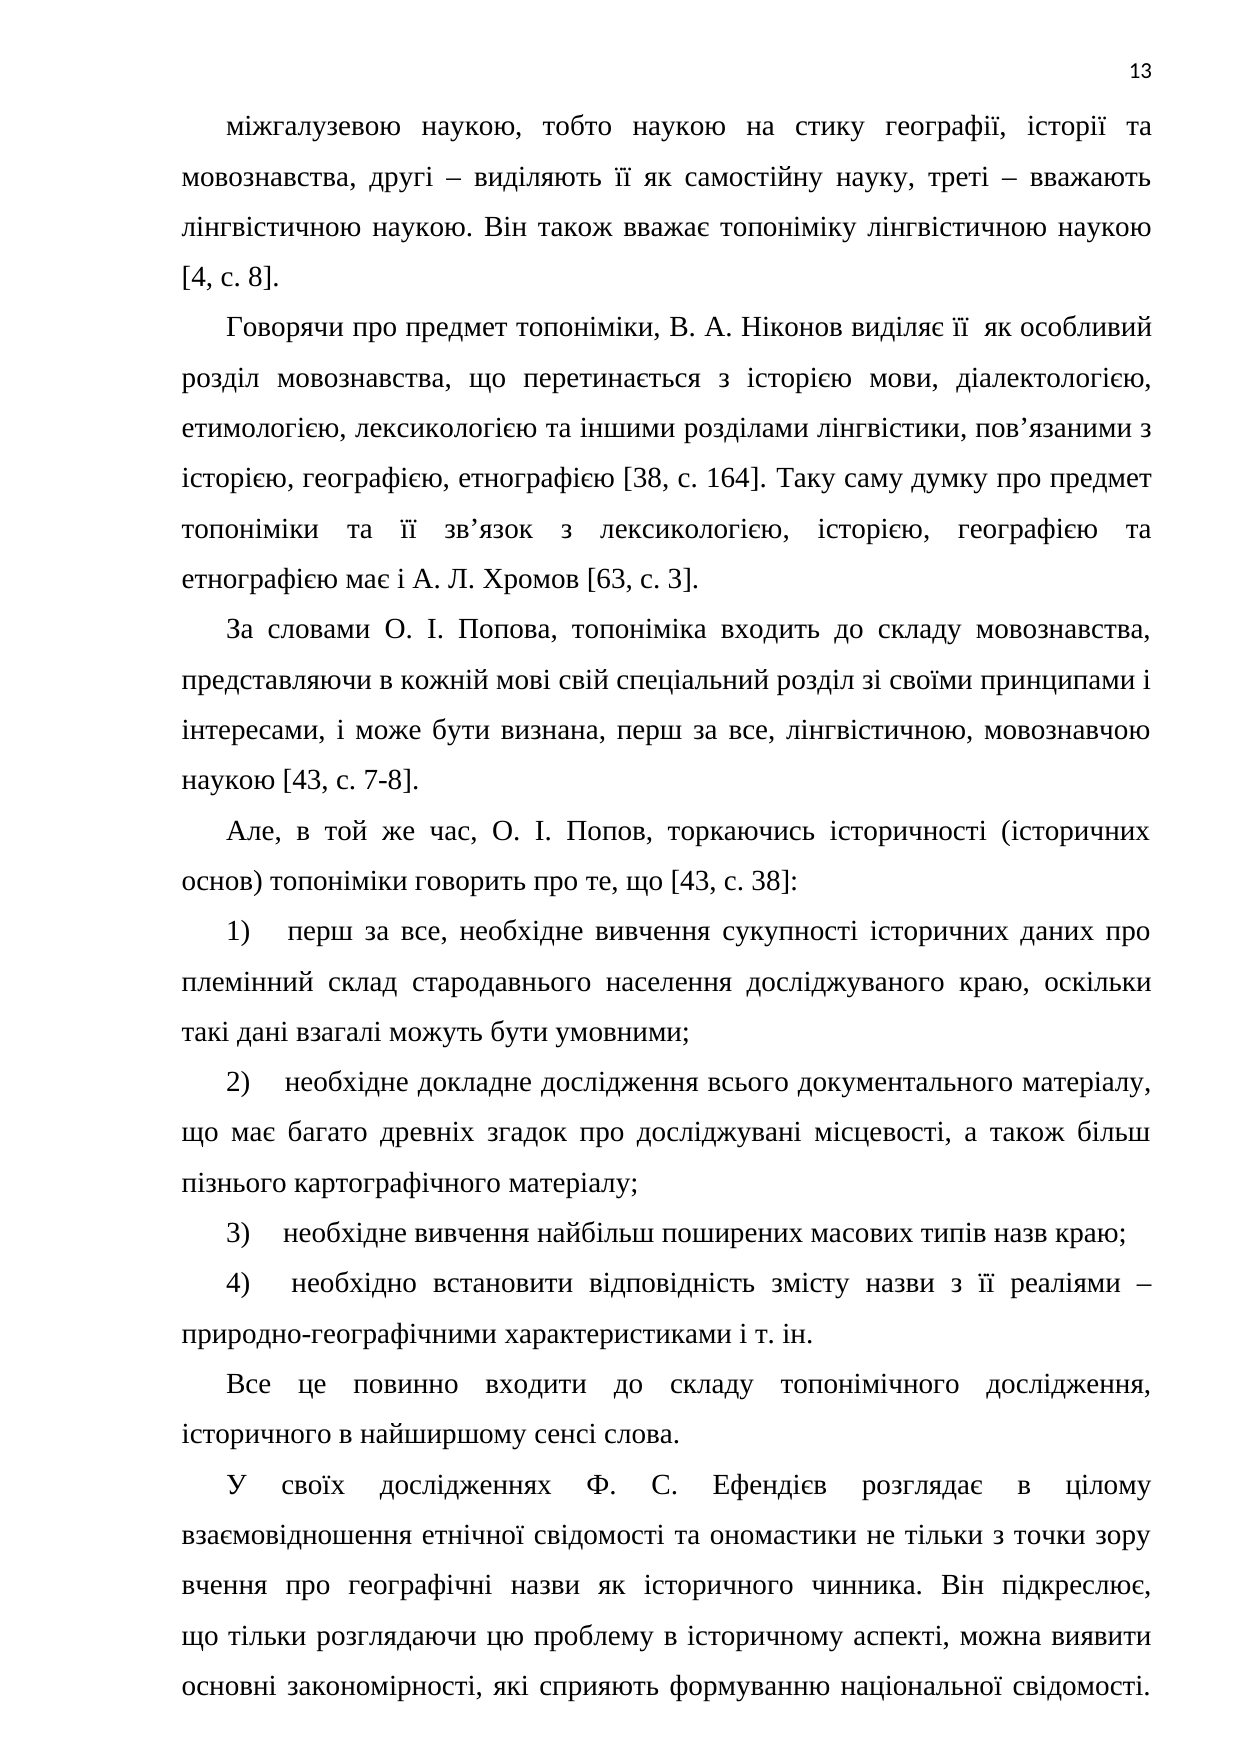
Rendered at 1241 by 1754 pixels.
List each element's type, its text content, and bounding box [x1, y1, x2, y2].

text Говорячи про предмет топоніміки, В. А. Ніконов виділяє її як особливий розділ мовознавства, що перетинається з історією мови, діалектологією, етимологією, лексикологією та іншими розділами лінгвістики, пов’язаними з історією, географією, етнографією [38, c. 164]. Таку саму думку про предмет топоніміки та її зв’язок з лексикологією, історією, географією та етнографією має і А. Л. Хромов [63, c. 3]. [181, 309, 1152, 595]
text Все це повинно входити до складу топонімічного дослідження, історичного в найширшому сенсі слова. [181, 1366, 1152, 1450]
list необхідно встановити відповідність змісту назви з її реаліями – природно-географічними характеристиками і т. ін. [181, 1266, 1152, 1349]
list необхідне докладне дослідження всього документального матеріалу, що має багато древніх згадок про досліджувані місцевості, а також більш пізнього картографічного матеріалу; [181, 1064, 1152, 1198]
text За словами О. І. Попова, топоніміка входить до складу мовознавства, представляючи в кожній мові свій спеціальний розділ зі своїми принципами і інтересами, і може бути визнана, перш за все, лінгвістичною, мовознавчою наукою [43, с. 7-8]. [181, 611, 1152, 796]
text Але, в той же час, О. І. Попов, торкаючись історичності (історичних основ) топоніміки говорить про те, що [43, c. 38]: [181, 813, 1151, 897]
text міжгалузевою наукою, тобто наукою на стику географії, історії та мовознавства, другі – виділяють її як самостійну науку, треті – вважають лінгвістичною наукою. Він також вважає топоніміку лінгвістичною наукою [4, с. 8]. [181, 108, 1152, 293]
list необхідне вивчення найбільш поширених масових типів назв краю; [181, 1215, 1192, 1249]
list перш за все, необхідне вивчення сукупності історичних даних про племінний склад стародавнього населення досліджуваного краю, оскільки такі дані взагалі можуть бути умовними; [181, 913, 1152, 1047]
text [181, 1467, 1152, 1702]
